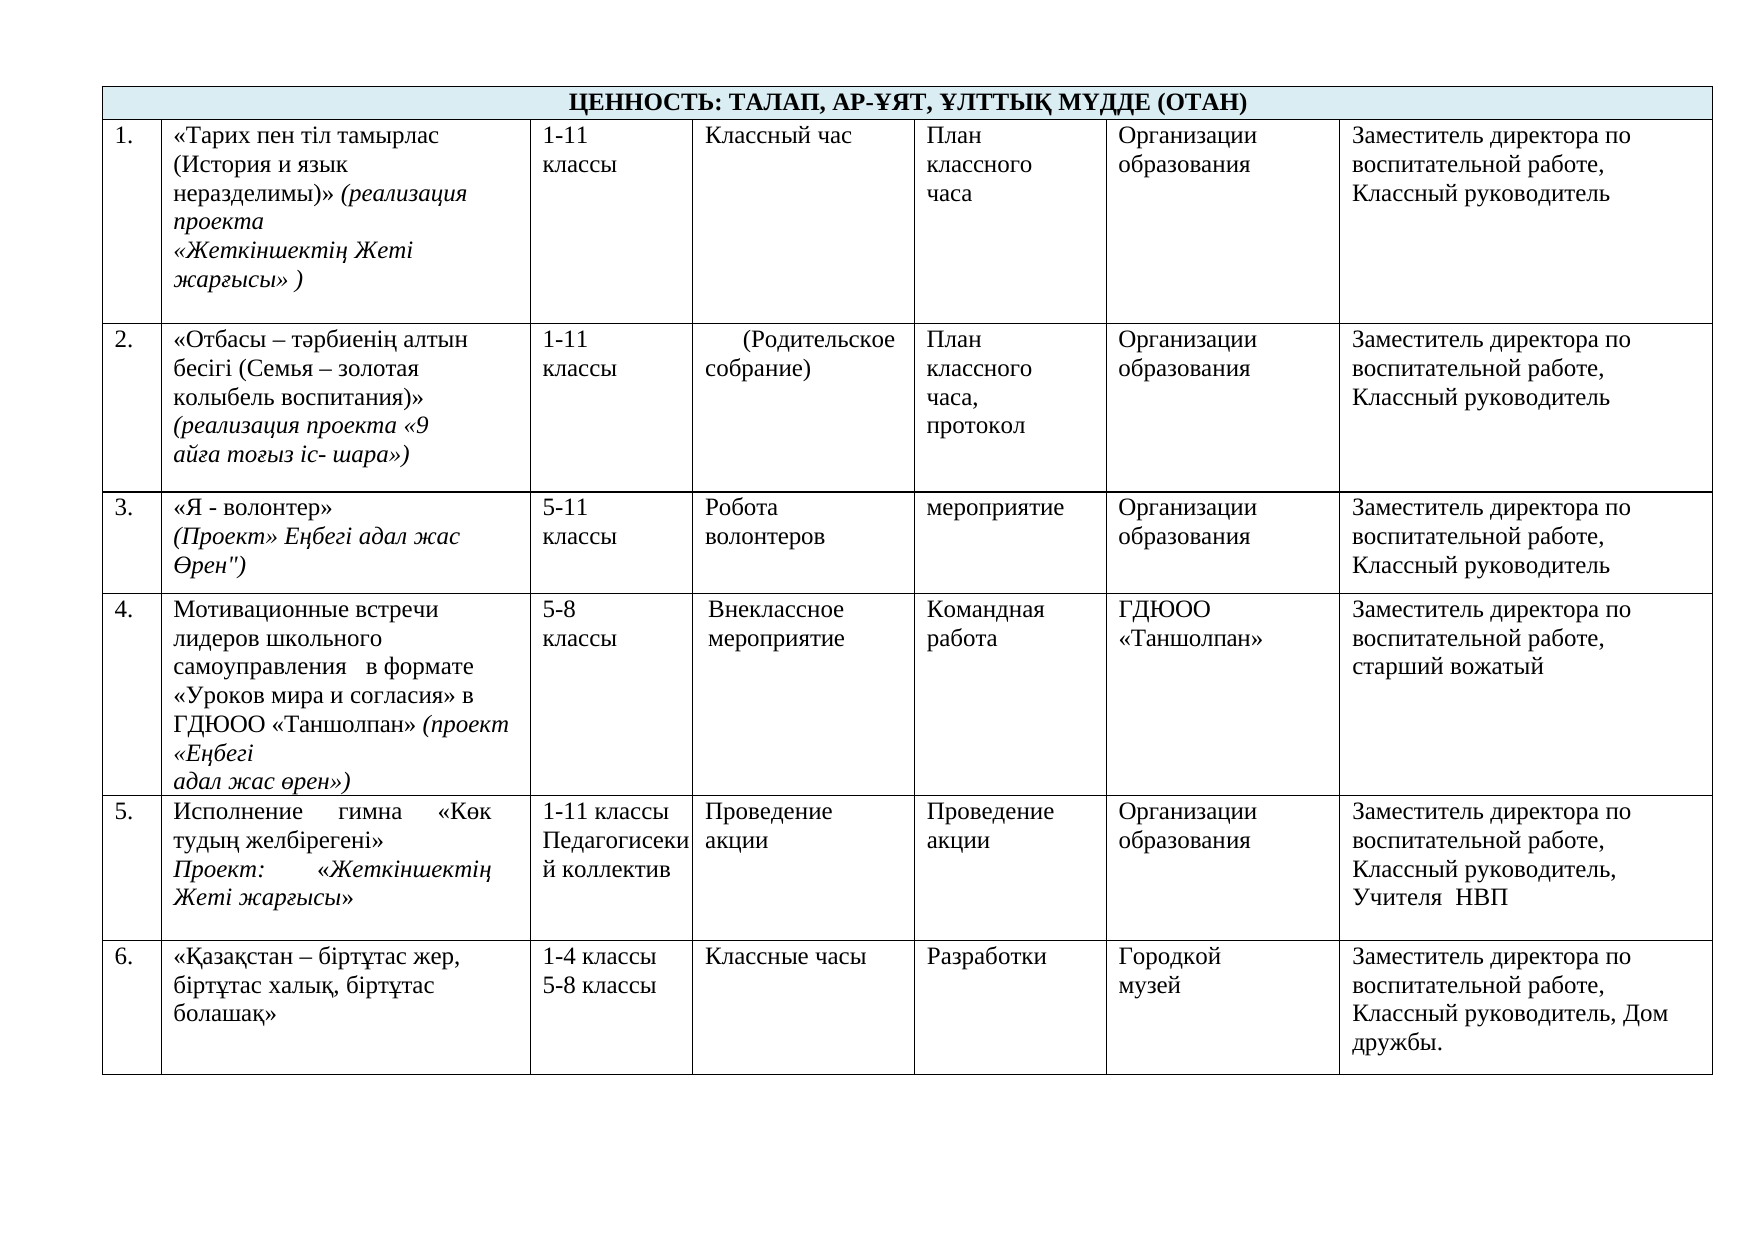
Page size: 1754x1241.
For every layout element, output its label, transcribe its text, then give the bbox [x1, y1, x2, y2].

table_cell 4. [103, 594, 161, 795]
table_cell 5-11 классы [531, 493, 692, 593]
table_cell Заместитель директора по воспитательной работе, Классный руководитель, Учителя НВП [1340, 796, 1712, 940]
table_cell Проведение акции [915, 796, 1106, 940]
table_cell Организации образования [1107, 120, 1339, 323]
table_cell 1-4 классы 5-8 классы [531, 941, 692, 1074]
table_cell План классного часа, протокол [915, 324, 1106, 491]
table_cell Заместитель директора по воспитательной работе, Классный руководитель, Дом дружбы. [1340, 941, 1712, 1074]
table_cell «Қазақстан – біртұтас жер, біртұтас халық, біртұтас болашақ» [162, 941, 530, 1074]
table_cell 5-8 классы [531, 594, 692, 795]
table_cell Классные часы [693, 941, 914, 1074]
table_cell 1-11 классы [531, 324, 692, 491]
table_cell ЦЕННОСТЬ: ТАЛАП, АР-ҰЯТ, ҰЛТТЫҚ МҮДДЕ (ОТАН) [103, 87, 1712, 119]
table_cell (Родительское собрание) [693, 324, 914, 491]
table_cell мероприятие [915, 493, 1106, 593]
table_cell 1-11 классы [531, 120, 692, 323]
table_cell Организации образования [1107, 324, 1339, 491]
table_cell ГДЮОО «Таншолпан» [1107, 594, 1339, 795]
table_cell Заместитель директора по воспитательной работе, Классный руководитель [1340, 120, 1712, 323]
table_cell Заместитель директора по воспитательной работе, Классный руководитель [1340, 324, 1712, 491]
table_cell Организации образования [1107, 796, 1339, 940]
table_cell Разработки [915, 941, 1106, 1074]
table_cell Заместитель директора по воспитательной работе, старший вожатый [1340, 594, 1712, 795]
table_cell Организации образования [1107, 493, 1339, 593]
table_cell 5. [103, 796, 161, 940]
table_cell Командная работа [915, 594, 1106, 795]
table_cell «Отбасы – тәрбиенің алтын бесігі (Семья – золотая колыбель воспитания)» (реализация проекта «9 айға тоғыз іс- шара») [162, 324, 530, 491]
table_cell Внеклассное мероприятие [693, 594, 914, 795]
table_cell Исполнение гимна «Көк тудың желбірегені» Проект: «Жеткіншектің Жеті жарғысы» [162, 796, 530, 940]
table_cell Мотивационные встречи лидеров школьного самоуправления в формате «Уроков мира и согласия» в ГДЮОО «Таншолпан» (проект «Еңбегі адал жас өрен») [162, 594, 530, 795]
table_cell 1-11 классы Педагогисекий коллектив [531, 796, 692, 940]
table_cell 3. [103, 493, 161, 593]
table_cell 6. [103, 941, 161, 1074]
table_cell 2. [103, 324, 161, 491]
table_cell Классный час [693, 120, 914, 323]
table_cell 1. [103, 120, 161, 323]
table_cell Заместитель директора по воспитательной работе, Классный руководитель [1340, 493, 1712, 593]
table_cell План классного часа [915, 120, 1106, 323]
table_cell «Тарих пен тіл тамырлас (История и язык неразделимы)» (реализация проекта «Жеткіншектің Жеті жарғысы» ) [162, 120, 530, 323]
table_cell «Я - волонтер» (Проект» Еңбегі адал жас Өрен") [162, 493, 530, 593]
table_cell Робота волонтеров [693, 493, 914, 593]
table_cell Проведение акции [693, 796, 914, 940]
table_cell Городкой музей [1107, 941, 1339, 1074]
